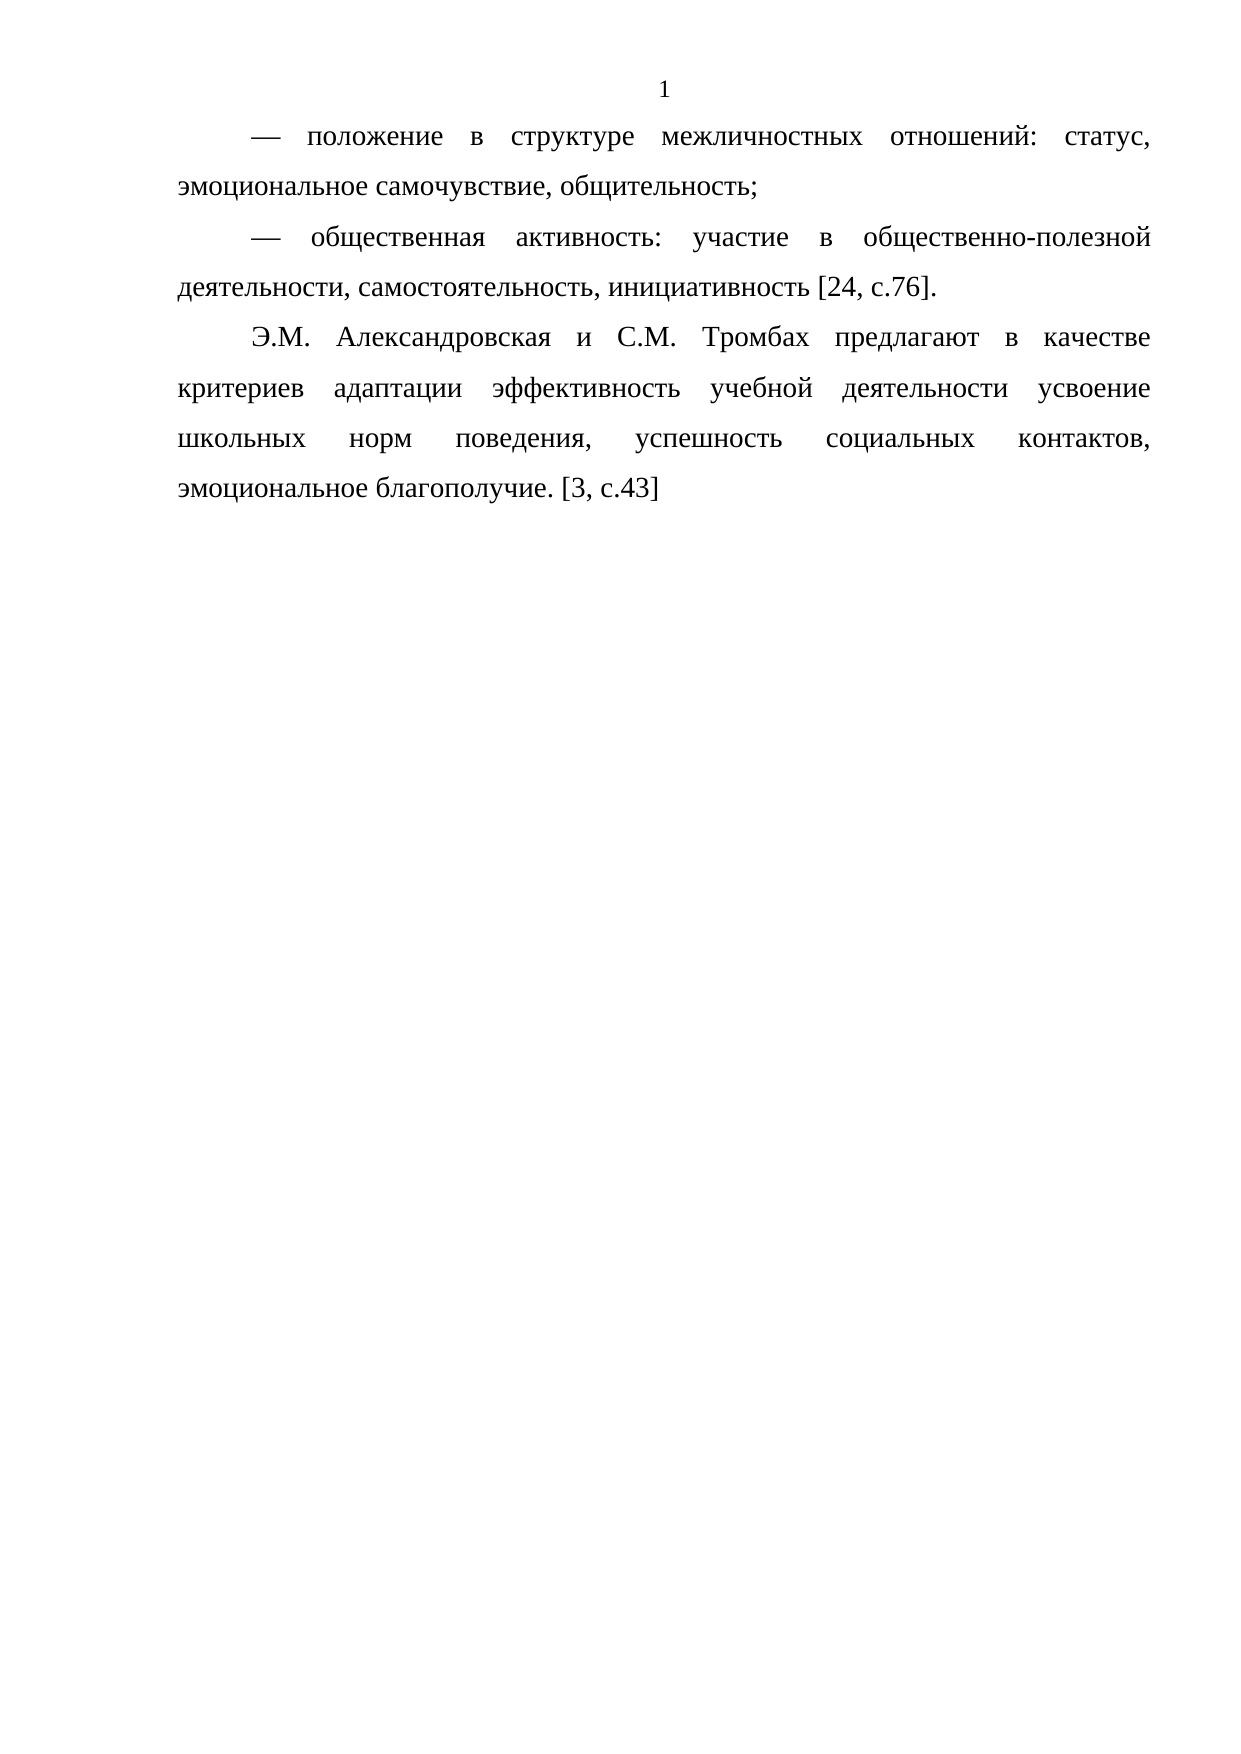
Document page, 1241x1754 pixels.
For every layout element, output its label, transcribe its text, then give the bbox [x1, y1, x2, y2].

text — положение в структуре межличностных отношений: статус, эмоциональное самочувствие, общительность; [177, 118, 1152, 202]
text Э.М. Александровская и С.М. Тромбах предлагают в качестве критериев адаптации эффективность учебной деятельности усвоение школьных норм поведения, успешность социальных контактов, эмоциональное благополучие. [3, c.43] [177, 319, 1152, 504]
text — общественная активность: участие в общественно-полезной деятельности, самостоятельность, инициативность [24, c.76]. [177, 219, 1152, 303]
